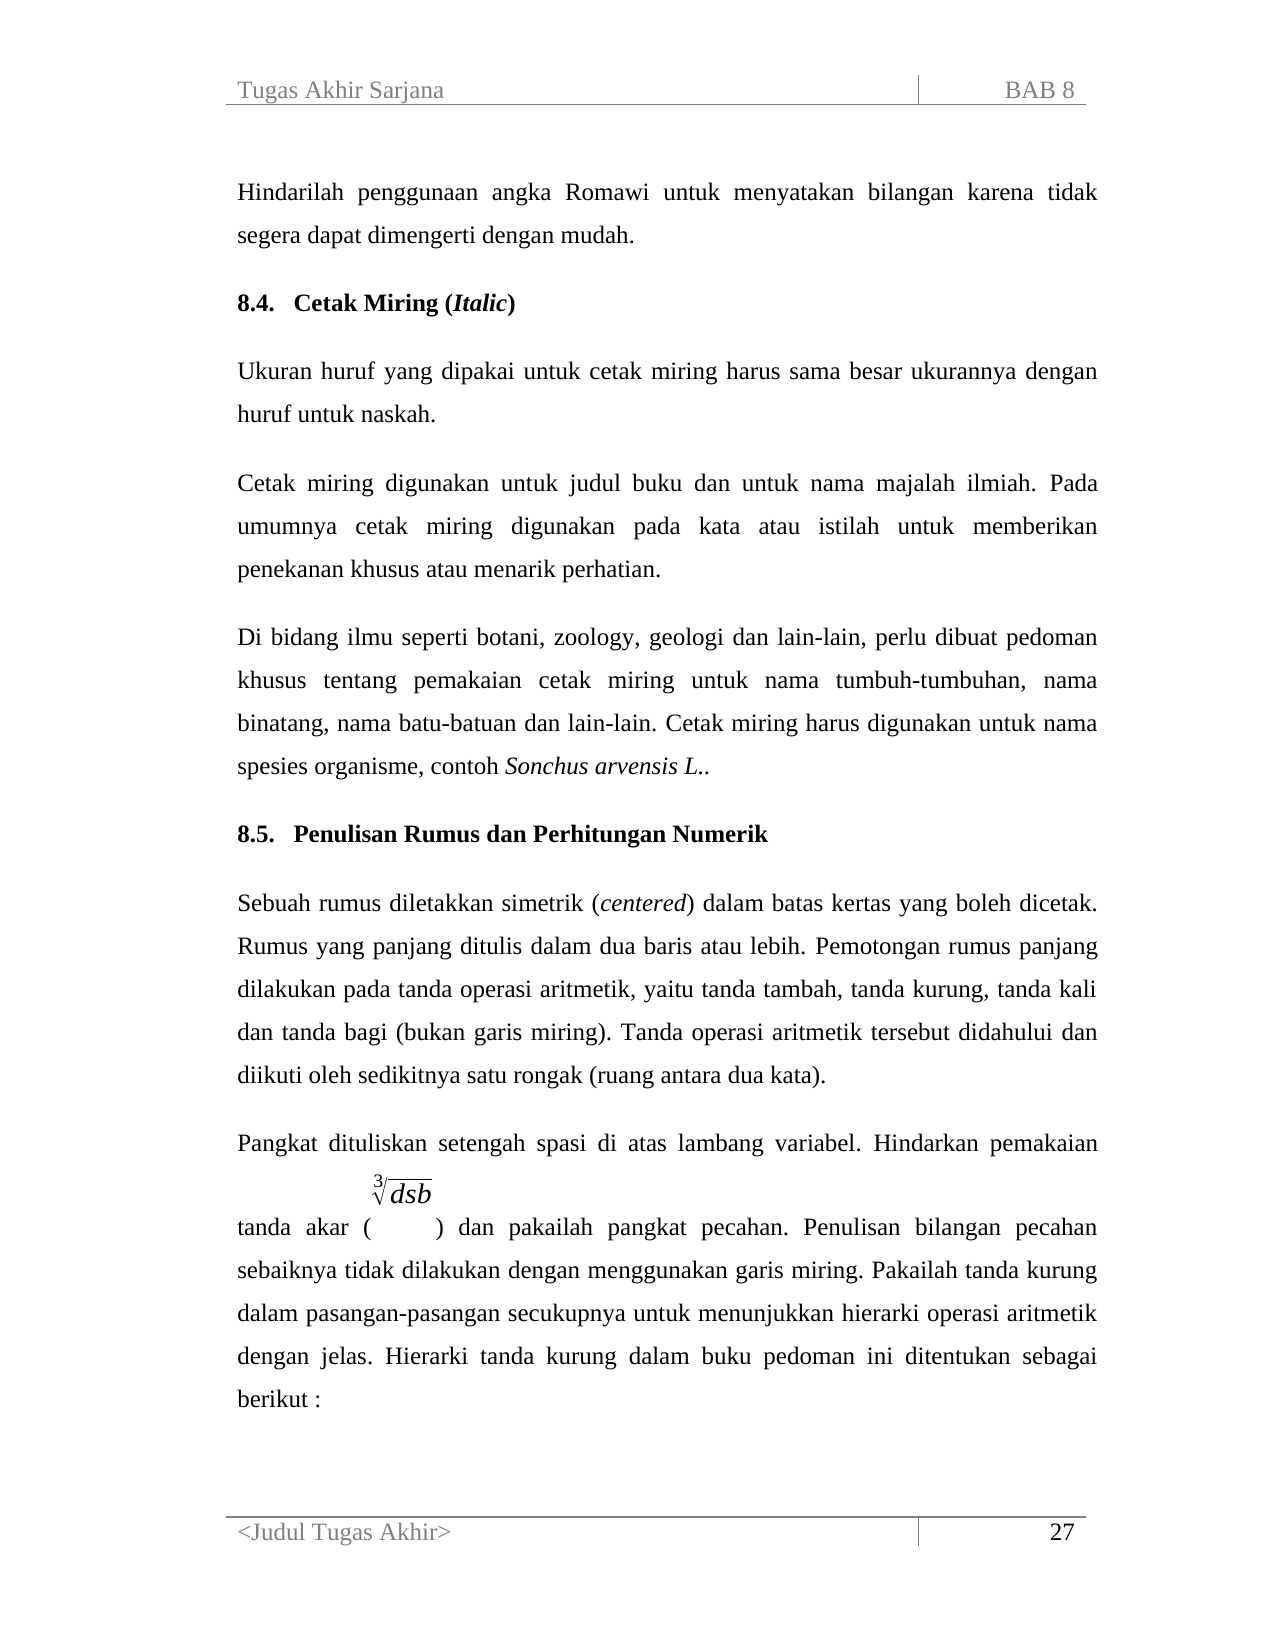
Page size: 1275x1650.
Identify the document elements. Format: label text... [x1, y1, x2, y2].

subtitle Cetak Miring (Italic) [237, 288, 1098, 317]
text Sebuah rumus diletakkan simetrik (centered) dalam batas kertas yang boleh dicetak. Rumus yang panjang ditulis dalam dua baris atau lebih. Pemotongan rumus panjang dilakukan pada tanda operasi aritmetik, yaitu tanda tambah, tanda kurung, tanda kali dan tanda bagi (bukan garis miring). Tanda operasi aritmetik tersebut didahului dan diikuti oleh sedikitnya satu rongak (ruang antara dua kata). [237, 888, 1098, 1089]
subtitle Penulisan Rumus dan Perhitungan Numerik [237, 819, 1098, 848]
text Di bidang ilmu seperti botani, zoology, geologi dan lain-lain, perlu dibuat pedoman khusus tentang pemakaian cetak miring untuk nama tumbuh-tumbuhan, nama binatang, nama batu-batuan dan lain-lain. Cetak miring harus digunakan untuk nama spesies organisme, contoh Sonchus arvensis L.. [237, 622, 1098, 780]
text Cetak miring digunakan untuk judul buku dan untuk nama majalah ilmiah. Pada umumnya cetak miring digunakan pada kata atau istilah untuk memberikan penekanan khusus atau menarik perhatian. [237, 468, 1098, 583]
text Hindarilah penggunaan angka Romawi untuk menyatakan bilangan karena tidak segera dapat dimengerti dengan mudah. [237, 177, 1098, 249]
text Ukuran huruf yang dipakai untuk cetak miring harus sama besar ukurannya dengan huruf untuk naskah. [237, 356, 1098, 428]
text Pangkat dituliskan setengah spasi di atas lambang variabel. Hindarkan pemakaian tanda akar () dan pakailah pangkat pecahan. Penulisan bilangan pecahan sebaiknya tidak dilakukan dengan menggunakan garis miring. Pakailah tanda kurung dalam pasangan-pasangan secukupnya untuk menunjukkan hierarki operasi aritmetik dengan jelas. Hierarki tanda kurung dalam buku pedoman ini ditentukan sebagai berikut : [237, 1128, 1098, 1413]
